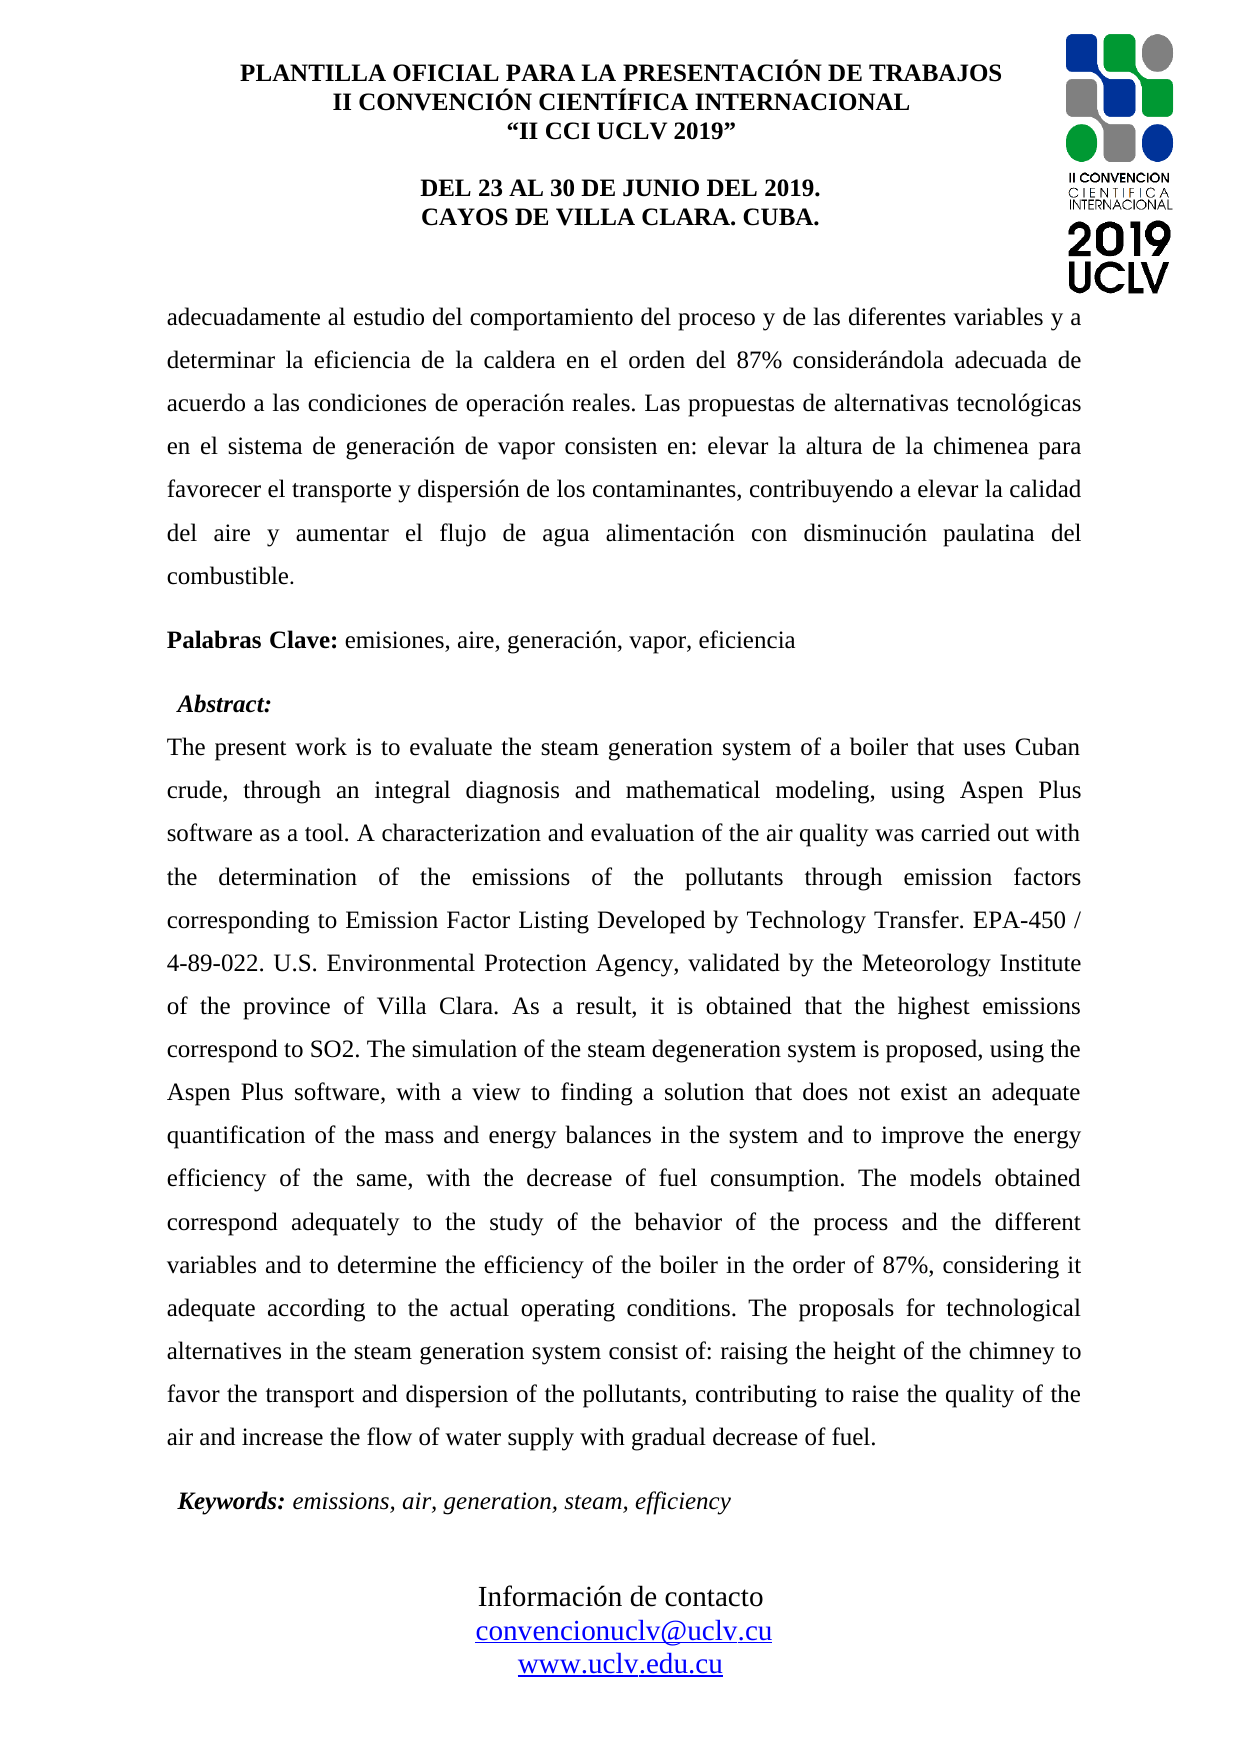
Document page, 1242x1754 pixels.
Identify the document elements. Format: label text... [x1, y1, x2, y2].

text Palabras Clave: emisiones, aire, generación, vapor, eficiencia [167, 625, 1082, 654]
text The present work is to evaluate the steam generation system of a boiler that uses Cuban crude, through an integral diagnosis and mathematical modeling, using Aspen Plus software as a tool. A characterization and evaluation of the air quality was carried out with the determination of the emissions of the pollutants through emission factors corresponding to Emission Factor Listing Developed by Technology Transfer. EPA-450 / 4-89-022. U.S. Environmental Protection Agency, validated by the Meteorology Institute of the province of Villa Clara. As a result, it is obtained that the highest emissions correspond to SO2. The simulation of the steam degeneration system is proposed, using the Aspen Plus software, with a view to finding a solution that does not exist an adequate quantification of the mass and energy balances in the system and to improve the energy efficiency of the same, with the decrease of fuel consumption. The models obtained correspond adequately to the study of the behavior of the process and the different variables and to determine the efficiency of the boiler in the order of 87%, considering it adequate according to the actual operating conditions. The proposals for technological alternatives in the steam generation system consist of: raising the height of the chimney to favor the transport and dispersion of the pollutants, contributing to raise the quality of the air and increase the flow of water supply with gradual decrease of fuel. [167, 732, 1082, 1451]
text Keywords: emissions, air, generation, steam, efficiency [177, 1486, 1071, 1515]
text Abstract: [177, 689, 1070, 718]
picture [1060, 31, 1182, 303]
